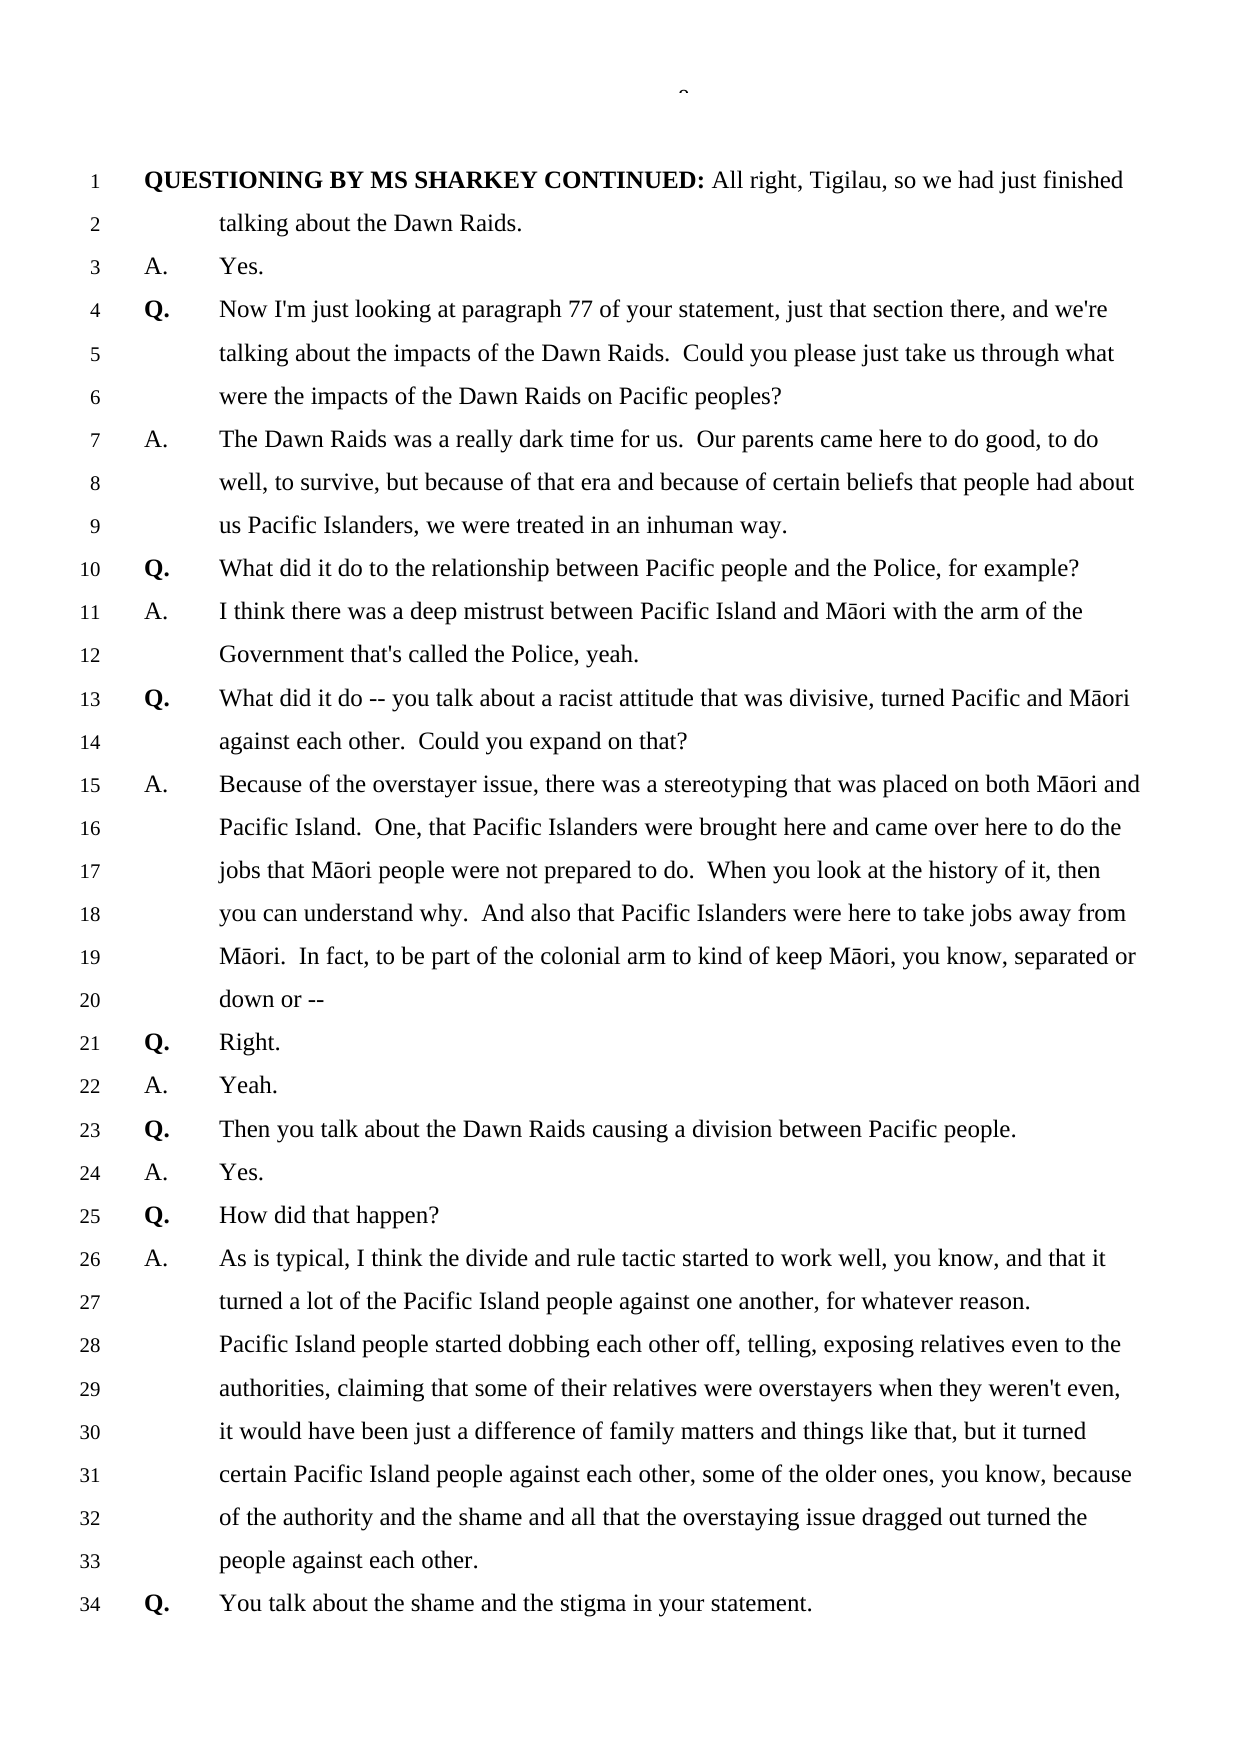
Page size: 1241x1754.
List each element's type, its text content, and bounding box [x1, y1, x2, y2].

list QUESTIONING BY MS SHARKEY CONTINUED: All right, Tigilau, so we had just finished [90, 165, 1151, 194]
list A. Yes. [90, 251, 1151, 280]
list Q. How did that happen? [79, 1200, 1151, 1229]
list Q. Now I'm just looking at paragraph 77 of your statement, just that section there, and we're [90, 294, 1151, 323]
list A. Yeah. [79, 1071, 1151, 1099]
list A. I think there was a deep mistrust between Pacific Island and Māori with the arm of the [79, 596, 1151, 625]
list people against each other. [79, 1545, 1151, 1574]
list Q. You talk about the shame and the stigma in your statement. [79, 1588, 1151, 1617]
list Pacific Island. One, that Pacific Islanders were brought here and came over here to do the [79, 812, 1151, 841]
list well, to survive, but because of that era and because of certain beliefs that people had about [90, 467, 1151, 496]
list talking about the Dawn Raids. [90, 208, 1151, 237]
list us Pacific Islanders, we were treated in an inhuman way. [90, 510, 1151, 539]
list Q. What did it do -- you talk about a racist attitude that was divisive, turned Pacific and Māori [79, 683, 1151, 711]
list A. The Dawn Raids was a really dark time for us. Our parents came here to do good, to do [90, 424, 1151, 453]
list it would have been just a difference of family matters and things like that, but it turned [79, 1416, 1151, 1444]
list A. Yes. [79, 1157, 1151, 1186]
list talking about the impacts of the Dawn Raids. Could you please just take us through what [90, 338, 1151, 366]
list A. Because of the overstayer issue, there was a stereotyping that was placed on both Māori and [79, 769, 1151, 798]
list you can understand why. And also that Pacific Islanders were here to take jobs away from [79, 898, 1151, 927]
list of the authority and the shame and all that the overstaying issue dragged out turned the [79, 1502, 1151, 1531]
list Q. What did it do to the relationship between Pacific people and the Police, for example? [79, 553, 1151, 582]
list down or -- [79, 984, 1151, 1013]
list A. As is typical, I think the divide and rule tactic started to work well, you know, and that it [79, 1243, 1151, 1272]
list Government that's called the Police, yeah. [79, 639, 1151, 668]
list Q. Then you talk about the Dawn Raids causing a division between Pacific people. [79, 1114, 1151, 1142]
list authorities, claiming that some of their relatives were overstayers when they weren't even, [79, 1373, 1151, 1401]
list jobs that Māori people were not prepared to do. When you look at the history of it, then [79, 855, 1151, 884]
list certain Pacific Island people against each other, some of the older ones, you know, because [79, 1459, 1151, 1488]
list Pacific Island people started dobbing each other off, telling, exposing relatives even to the [79, 1329, 1151, 1358]
list turned a lot of the Pacific Island people against one another, for whatever reason. [79, 1286, 1151, 1315]
list were the impacts of the Dawn Raids on Pacific peoples? [90, 381, 1151, 409]
list against each other. Could you expand on that? [79, 726, 1151, 754]
list Māori. In fact, to be part of the colonial arm to kind of keep Māori, you know, separated or [79, 941, 1151, 970]
list Q. Right. [79, 1027, 1151, 1056]
